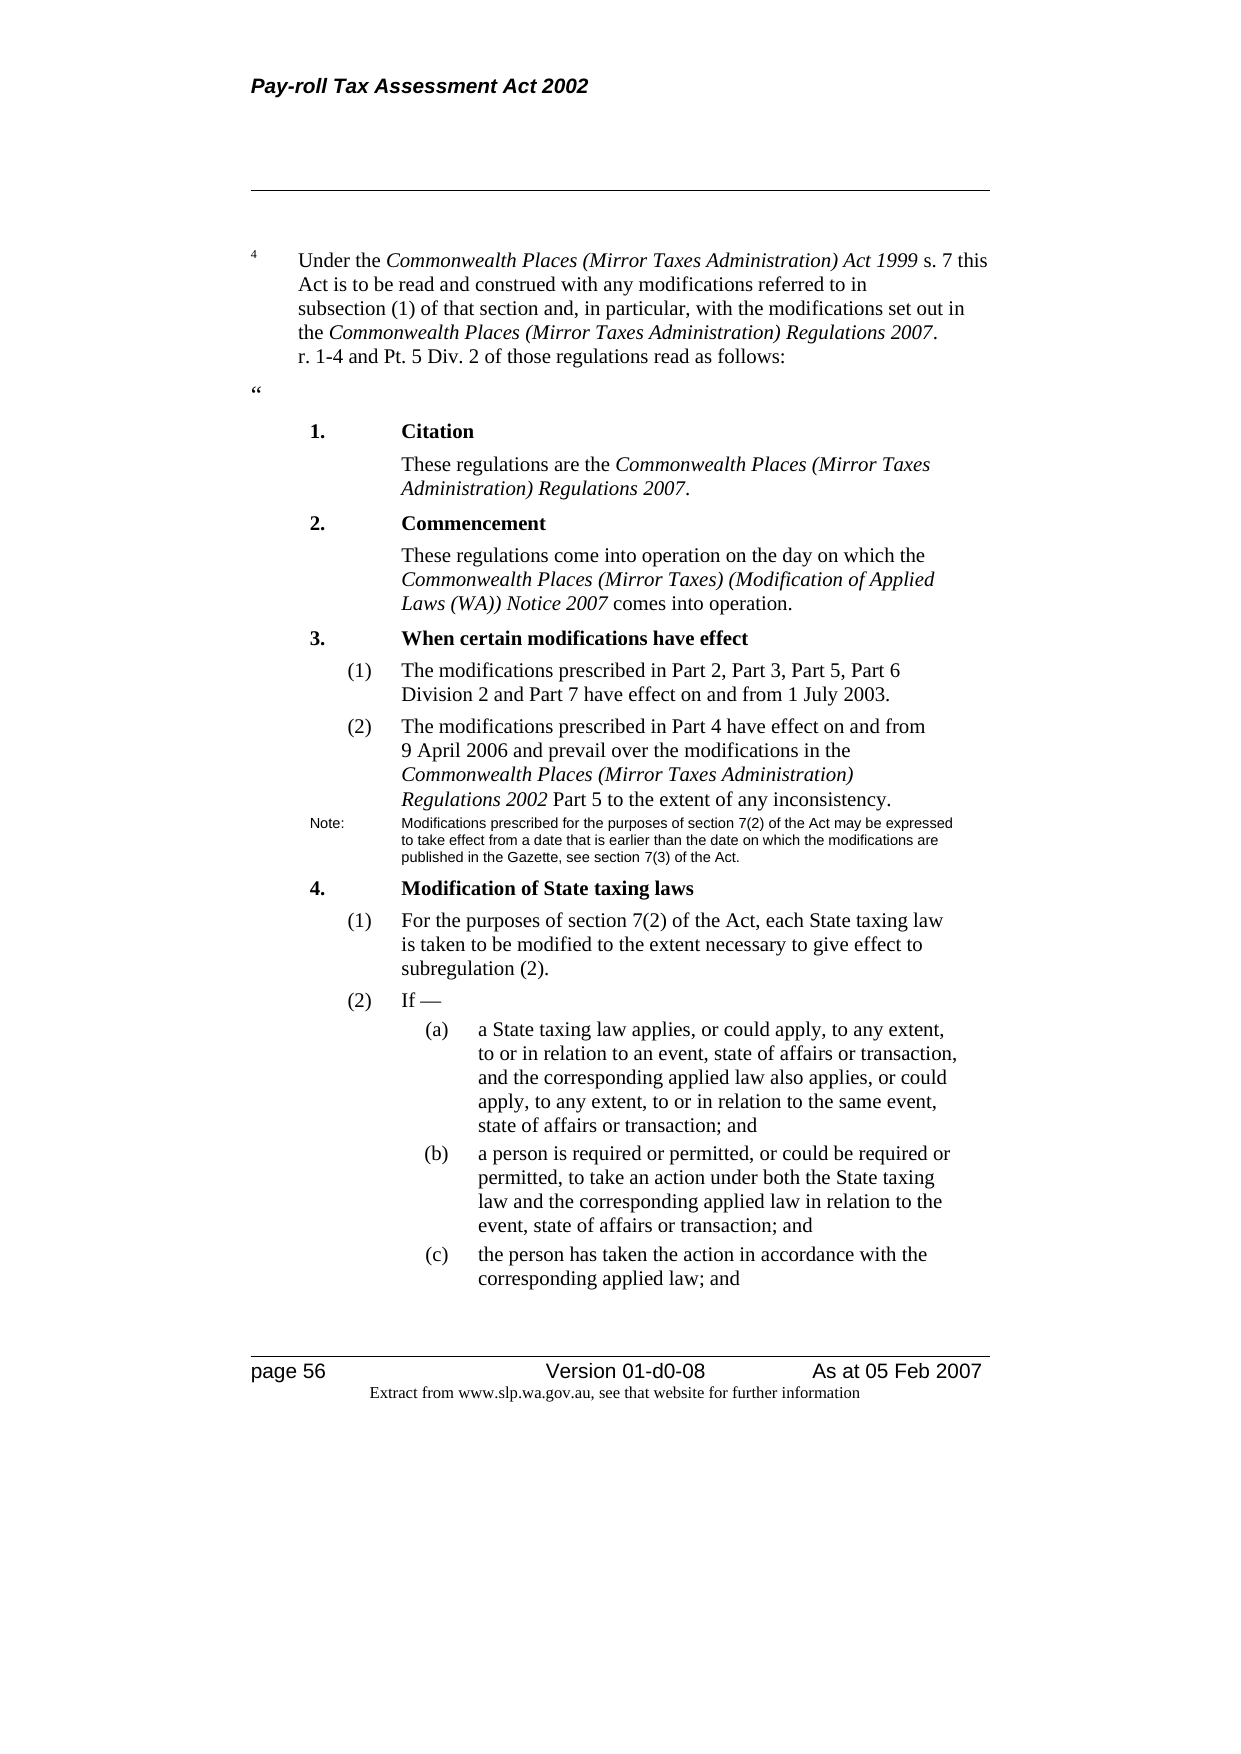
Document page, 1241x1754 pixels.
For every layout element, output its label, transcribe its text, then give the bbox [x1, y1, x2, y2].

text (2) The modifications prescribed in Part 4 have effect on and from 9 April 2006 and prevail over the modifications in the Commonwealth Places (Mirror Taxes Administration) Regulations 2002 Part 5 to the extent of any inconsistency. [312, 714, 960, 811]
subtitle 1. Citation [309, 419, 960, 443]
text “ [251, 380, 990, 409]
subtitle 2. Commencement [309, 510, 960, 534]
text (c) the person has taken the action in accordance with the corresponding applied law; and [389, 1241, 960, 1289]
text 4 Under the Commonwealth Places (Mirror Taxes Administration) Act 1999 s. 7 this Act is to be read and construed with any modifications referred to in subsection (1) of that section and, in particular, with the modifications set out in the Commonwealth Places (Mirror Taxes Administration) Regulations 2007. r. 1-4 and Pt. 5 Div. 2 of those regulations read as follows: [251, 247, 990, 368]
text These regulations are the Commonwealth Places (Mirror Taxes Administration) Regulations 2007. [312, 452, 960, 500]
text (a) a State taxing law applies, or could apply, to any extent, to or in relation to an event, state of affairs or transaction, and the corresponding applied law also applies, or could apply, to any extent, to or in relation to the same event, state of affairs or transaction; and [389, 1017, 960, 1137]
text (1) For the purposes of section 7(2) of the Act, each State taxing law is taken to be modified to the extent necessary to give effect to subregulation (2). [312, 908, 960, 980]
text (b) a person is required or permitted, or could be required or permitted, to take an action under both the State taxing law and the corresponding applied law in relation to the event, state of affairs or transaction; and [389, 1141, 960, 1237]
subtitle 4. Modification of State taxing laws [309, 875, 960, 899]
text These regulations come into operation on the day on which the Commonwealth Places (Mirror Taxes) (Modification of Applied Laws (WA)) Notice 2007 comes into operation. [312, 543, 960, 615]
text Note: Modifications prescribed for the purposes of section 7(2) of the Act may be expressed to take effect from a date that is earlier than the date on which the modifications are published in the Gazette, see section 7(3) of the Act. [309, 815, 960, 865]
subtitle 3. When certain modifications have effect [309, 625, 960, 649]
text (2) If — [312, 988, 960, 1012]
text (1) The modifications prescribed in Part 2, Part 3, Part 5, Part 6 Division 2 and Part 7 have effect on and from 1 July 2003. [312, 658, 960, 706]
